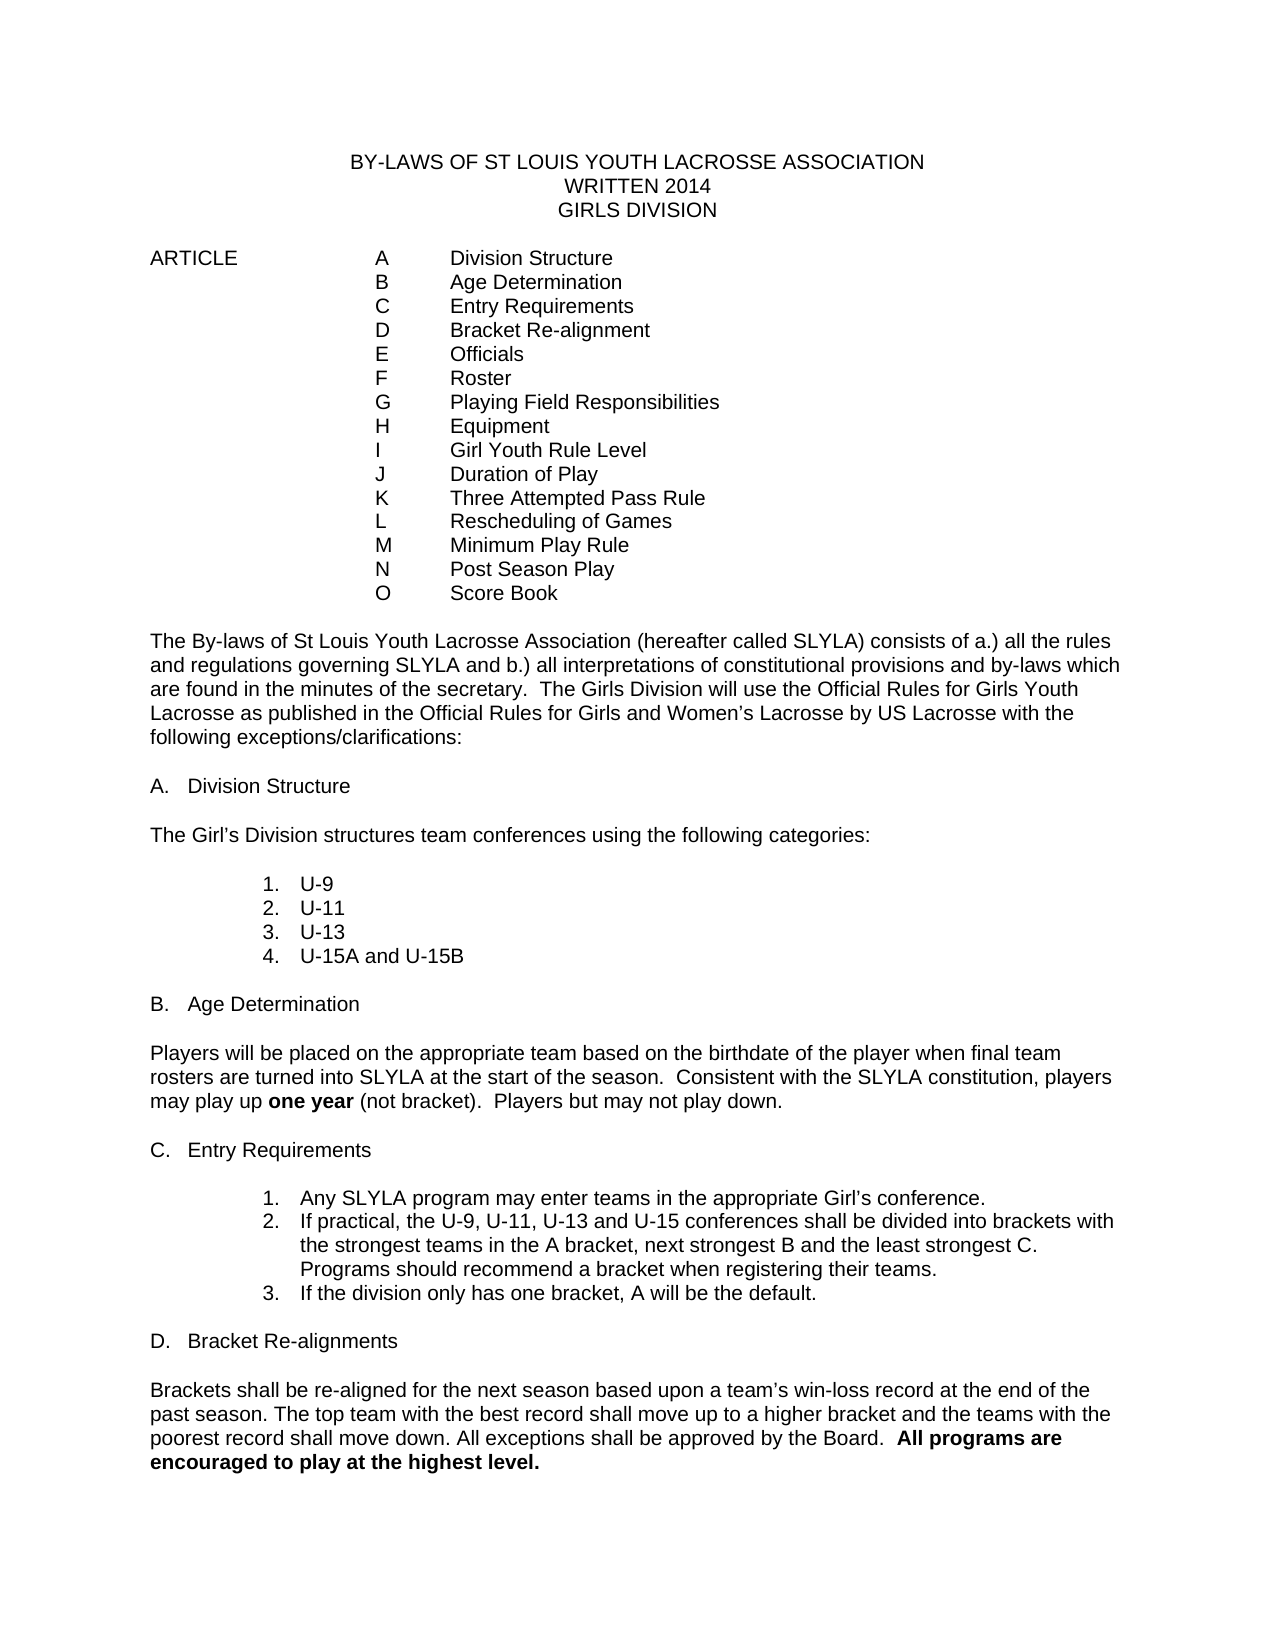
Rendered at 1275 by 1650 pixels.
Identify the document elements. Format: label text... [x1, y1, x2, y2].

list Bracket Re-alignments [150, 1329, 1125, 1353]
list U-13 [262, 920, 1125, 944]
text C Entry Requirements [375, 294, 1125, 318]
text F Roster [375, 366, 1125, 389]
text O Score Book [375, 581, 1125, 605]
list U-9 [262, 872, 1125, 896]
text The By-laws of St Louis Youth Lacrosse Association (hereafter called SLYLA) consists of a.) all the rules and regulations governing SLYLA and b.) all interpretations of constitutional provisions and by-laws which are found in the minutes of the secretary. The Girls Division will use the Official Rules for Girls Youth Lacrosse as published in the Official Rules for Girls and Women’s Lacrosse by US Lacrosse with the following exceptions/clarifications: [150, 629, 1125, 749]
list Any SLYLA program may enter teams in the appropriate Girl’s conference. [262, 1185, 1125, 1209]
text J Duration of Play [375, 461, 1125, 485]
text K Three Attempted Pass Rule [375, 485, 1125, 509]
text GIRLS DIVISION [150, 198, 1125, 222]
text I Girl Youth Rule Level [375, 437, 1125, 461]
list U-15A and U-15B [262, 944, 1125, 968]
list U-11 [262, 896, 1125, 920]
text M Minimum Play Rule [375, 533, 1125, 557]
text BY-LAWS OF ST LOUIS YOUTH LACROSSE ASSOCIATION [150, 150, 1125, 174]
text Brackets shall be re-aligned for the next season based upon a team’s win-loss record at the end of the past season. The top team with the best record shall move up to a higher bracket and the teams with the poorest record shall move down. All exceptions shall be approved by the Board. All programs are encouraged to play at the highest level. [150, 1378, 1125, 1474]
text The Girl’s Division structures team conferences using the following categories: [150, 823, 1125, 847]
list If practical, the U-9, U-11, U-13 and U-15 conferences shall be divided into brackets with the strongest teams in the A bracket, next strongest B and the least strongest C. Programs should recommend a bracket when registering their teams. [262, 1209, 1125, 1281]
text E Officials [375, 342, 1125, 366]
text ARTICLE A Division Structure [150, 246, 1125, 270]
list Age Determination [150, 992, 1125, 1016]
text B Age Determination [375, 270, 1125, 294]
text H Equipment [375, 413, 1125, 437]
text L Rescheduling of Games [375, 509, 1125, 533]
list Entry Requirements [150, 1137, 1125, 1161]
text D Bracket Re-alignment [375, 318, 1125, 342]
list Division Structure [150, 774, 1125, 798]
text N Post Season Play [375, 557, 1125, 581]
text Players will be placed on the appropriate team based on the birthdate of the player when final team rosters are turned into SLYLA at the start of the season. Consistent with the SLYLA constitution, players may play up one year (not bracket). Players but may not play down. [150, 1041, 1125, 1112]
text G Playing Field Responsibilities [375, 389, 1125, 413]
list If the division only has one bracket, A will be the default. [262, 1281, 1125, 1305]
text WRITTEN 2014 [150, 174, 1125, 198]
